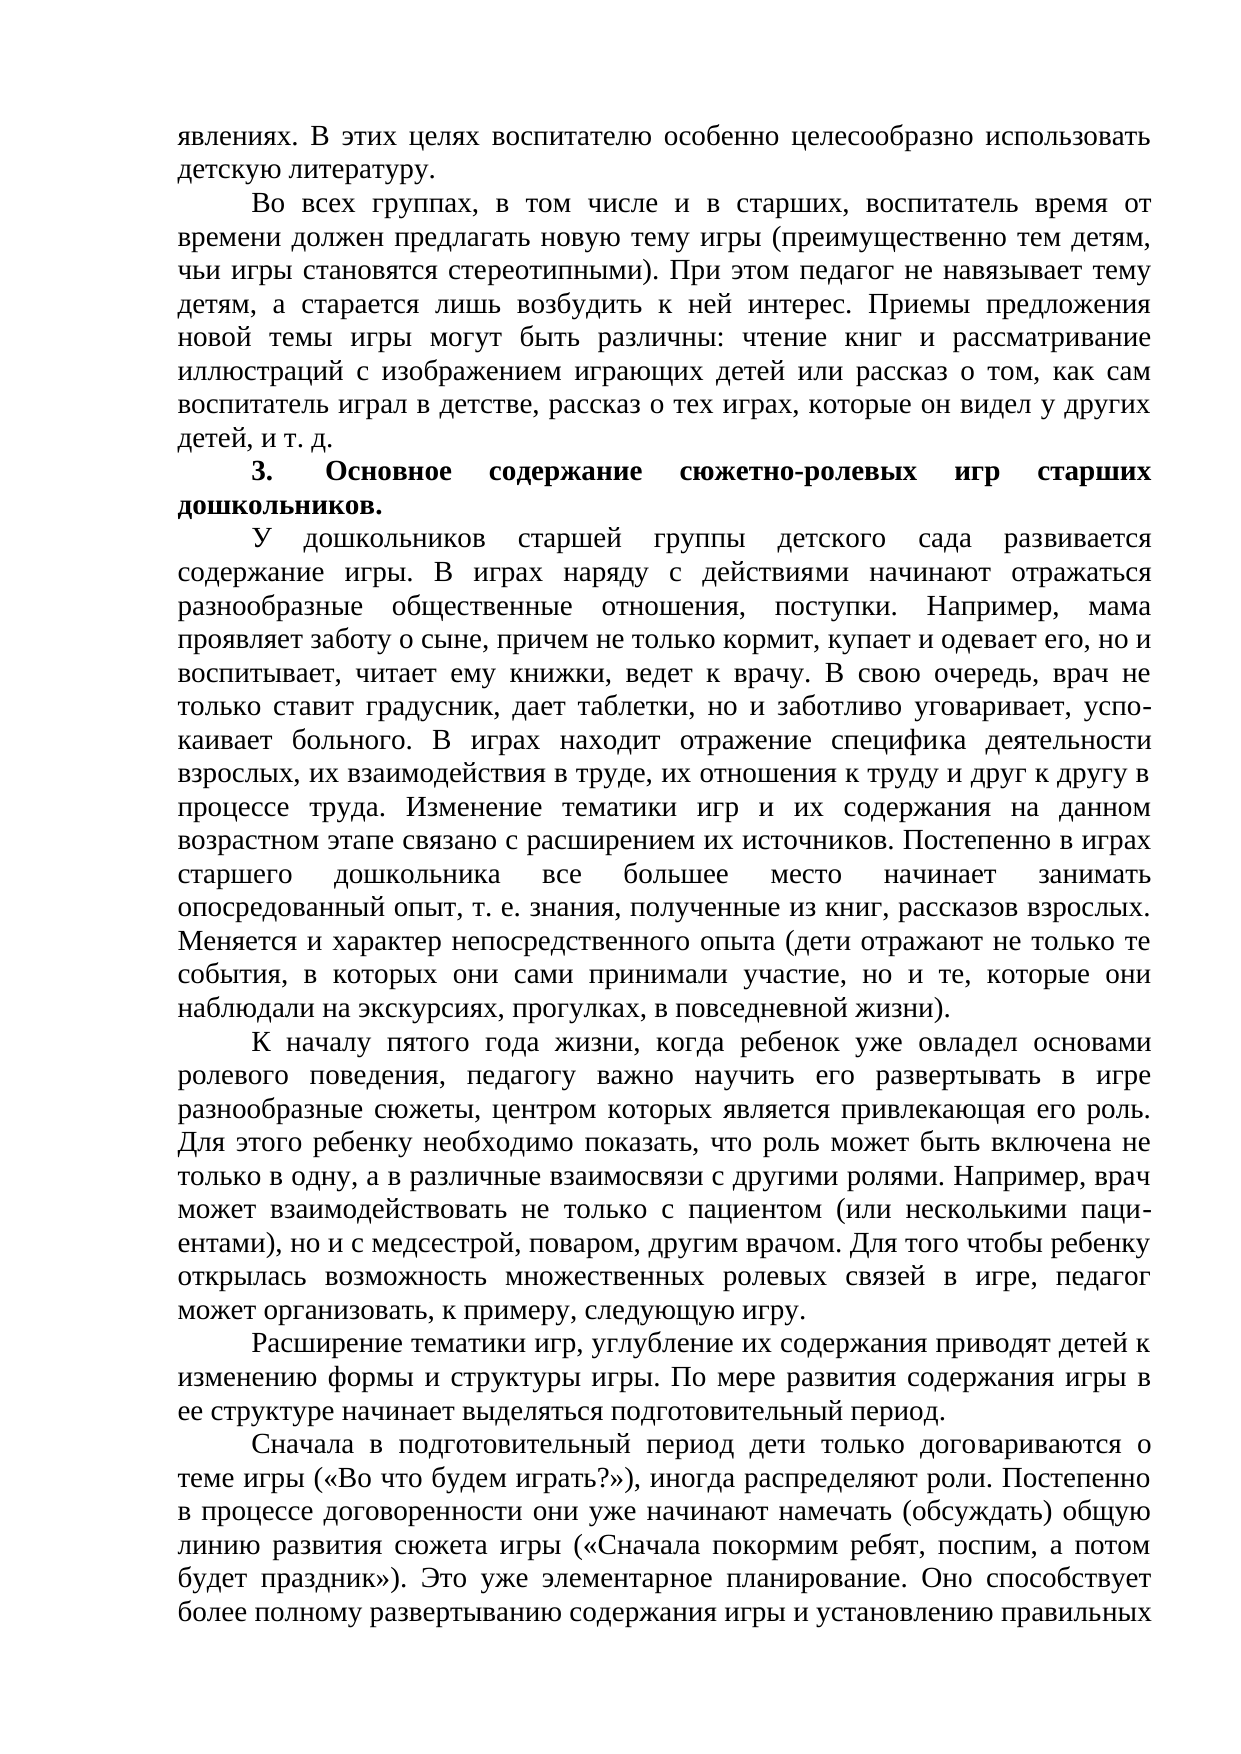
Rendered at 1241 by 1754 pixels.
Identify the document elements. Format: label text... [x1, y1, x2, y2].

text Во всех группах, в том числе и в старших, воспитатель время от времени должен предлагать новую тему игры (преимущественно тем детям, чьи игры становятся стереотипными). При этом педагог не навязывает тему детям, а старается лишь возбудить к ней интерес. Приемы предложения новой темы игры могут быть различны: чтение книг и рассматривание иллюстраций с изображением играющих детей или рассказ о том, как сам воспитатель играл в детстве, рассказ о тех играх, которые он видел у других детей, и т. д. [177, 185, 1152, 453]
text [177, 1426, 1152, 1627]
text Расширение тематики игр, углубление их содержания приводят детей к изменению формы и структуры игры. По мере развития содержания игры в ее структуре начинает выделяться подготовительный период. [177, 1326, 1152, 1426]
list Основное содержание сюжетно-ролевых игр старших дошкольников. [177, 453, 1152, 521]
text У дошкольников старшей группы детского сада развивается содержание игры. В играх наряду с действиями начинают отражаться разнообразные общественные отношения, поступки. Например, мама проявляет заботу о сыне, причем не только кормит, купает и одевает его, но и воспитывает, читает ему книжки, ведет к врачу. В свою очередь, врач не только ставит градусник, дает таблетки, но и заботливо уговаривает, успокаивает больного. В играх находит отражение специфика деятельности взрослых, их взаимодействия в труде, их отношения к труду и друг к другу в процессе труда. Изменение тематики игр и их содержания на данном возрастном этапе связано с расширением их источников. Постепенно в играх старшего дошкольника все большее место начинает занимать опосредованный опыт, т. е. знания, полученные из книг, рассказов взрослых. Меняется и характер непосредственного опыта (дети отражают не только те события, в которых они сами принимали участие, но и те, которые они наблюдали на экскурсиях, прогулках, в повседневной жизни). [177, 521, 1152, 1024]
text К началу пятого года жизни, когда ребенок уже овладел основами ролевого поведения, педагогу важно научить его развертывать в игре разнообразные сюжеты, центром которых является привлекающая его роль. Для этого ребенку необходимо показать, что роль может быть включена не только в одну, а в различные взаимосвязи с другими ролями. Например, врач может взаимодействовать не только с пациентом (или несколькими пациентами), но и с медсестрой, поваром, другим врачом. Для того чтобы ребенку открылась возможность множественных ролевых связей в игре, педагог может организовать, к примеру, следующую игру. [177, 1024, 1152, 1326]
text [177, 118, 1152, 185]
